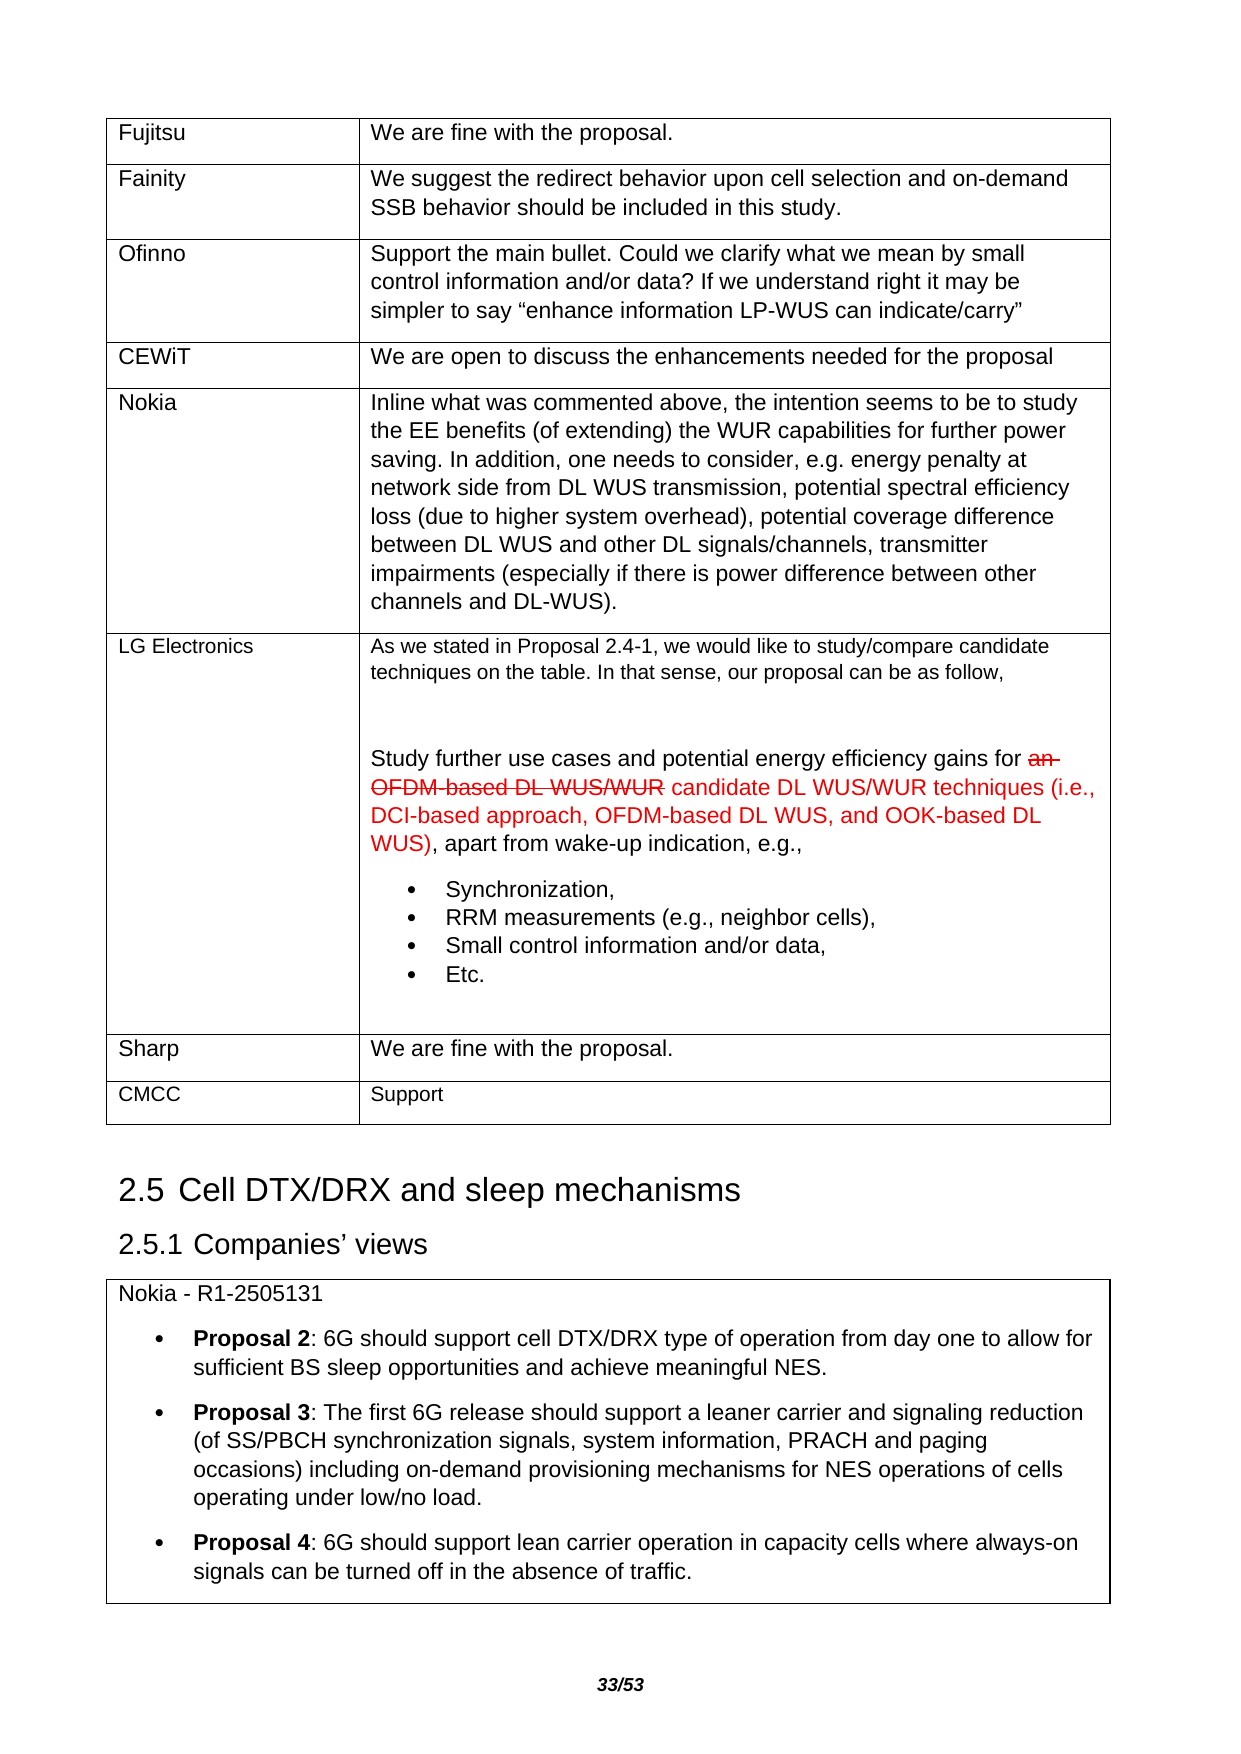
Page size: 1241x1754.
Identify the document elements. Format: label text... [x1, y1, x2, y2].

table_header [107, 1280, 1109, 1603]
table_cell Nokia [107, 389, 359, 633]
table_cell Support [360, 1082, 1110, 1124]
table_cell LG Electronics [107, 634, 359, 1034]
table_cell As we stated in Proposal 2.4-1, we would like to study/compare candidate techniques on the table. In that sense, our proposal can be as follow, Study further use cases and potential energy efficiency gains for an OFDM-based DL WUS/WUR candidate DL WUS/WUR techniques (i.e., DCI-based approach, OFDM-based DL WUS, and OOK-based DL WUS), apart from wake-up indication, e.g., Synchronization, RRM measurements (e.g., neighbor cells), Small control information and/or data, Etc. [360, 634, 1110, 1034]
subtitle Cell DTX/DRX and sleep mechanisms [118, 1170, 1122, 1208]
table_cell Fainity [107, 165, 359, 239]
table_cell We are fine with the proposal. [360, 119, 1110, 164]
table_cell Ofinno [107, 240, 359, 342]
subtitle Companies’ views [118, 1227, 1122, 1260]
table_cell Sharp [107, 1035, 359, 1081]
table_cell CMCC [107, 1082, 359, 1124]
table_cell We are open to discuss the enhancements needed for the proposal [360, 343, 1110, 388]
table_cell We are fine with the proposal. [360, 1035, 1110, 1081]
table_cell We suggest the redirect behavior upon cell selection and on-demand SSB behavior should be included in this study. [360, 165, 1110, 239]
table_cell Support the main bullet. Could we clarify what we mean by small control information and/or data? If we understand right it may be simpler to say “enhance information LP-WUS can indicate/carry” [360, 240, 1110, 342]
table_cell CEWiT [107, 343, 359, 388]
table_cell Inline what was commented above, the intention seems to be to study the EE benefits (of extending) the WUR capabilities for further power saving. In addition, one needs to consider, e.g. energy penalty at network side from DL WUS transmission, potential spectral efficiency loss (due to higher system overhead), potential coverage difference between DL WUS and other DL signals/channels, transmitter impairments (especially if there is power difference between other channels and DL-WUS). [360, 389, 1110, 633]
table_cell Fujitsu [107, 119, 359, 164]
